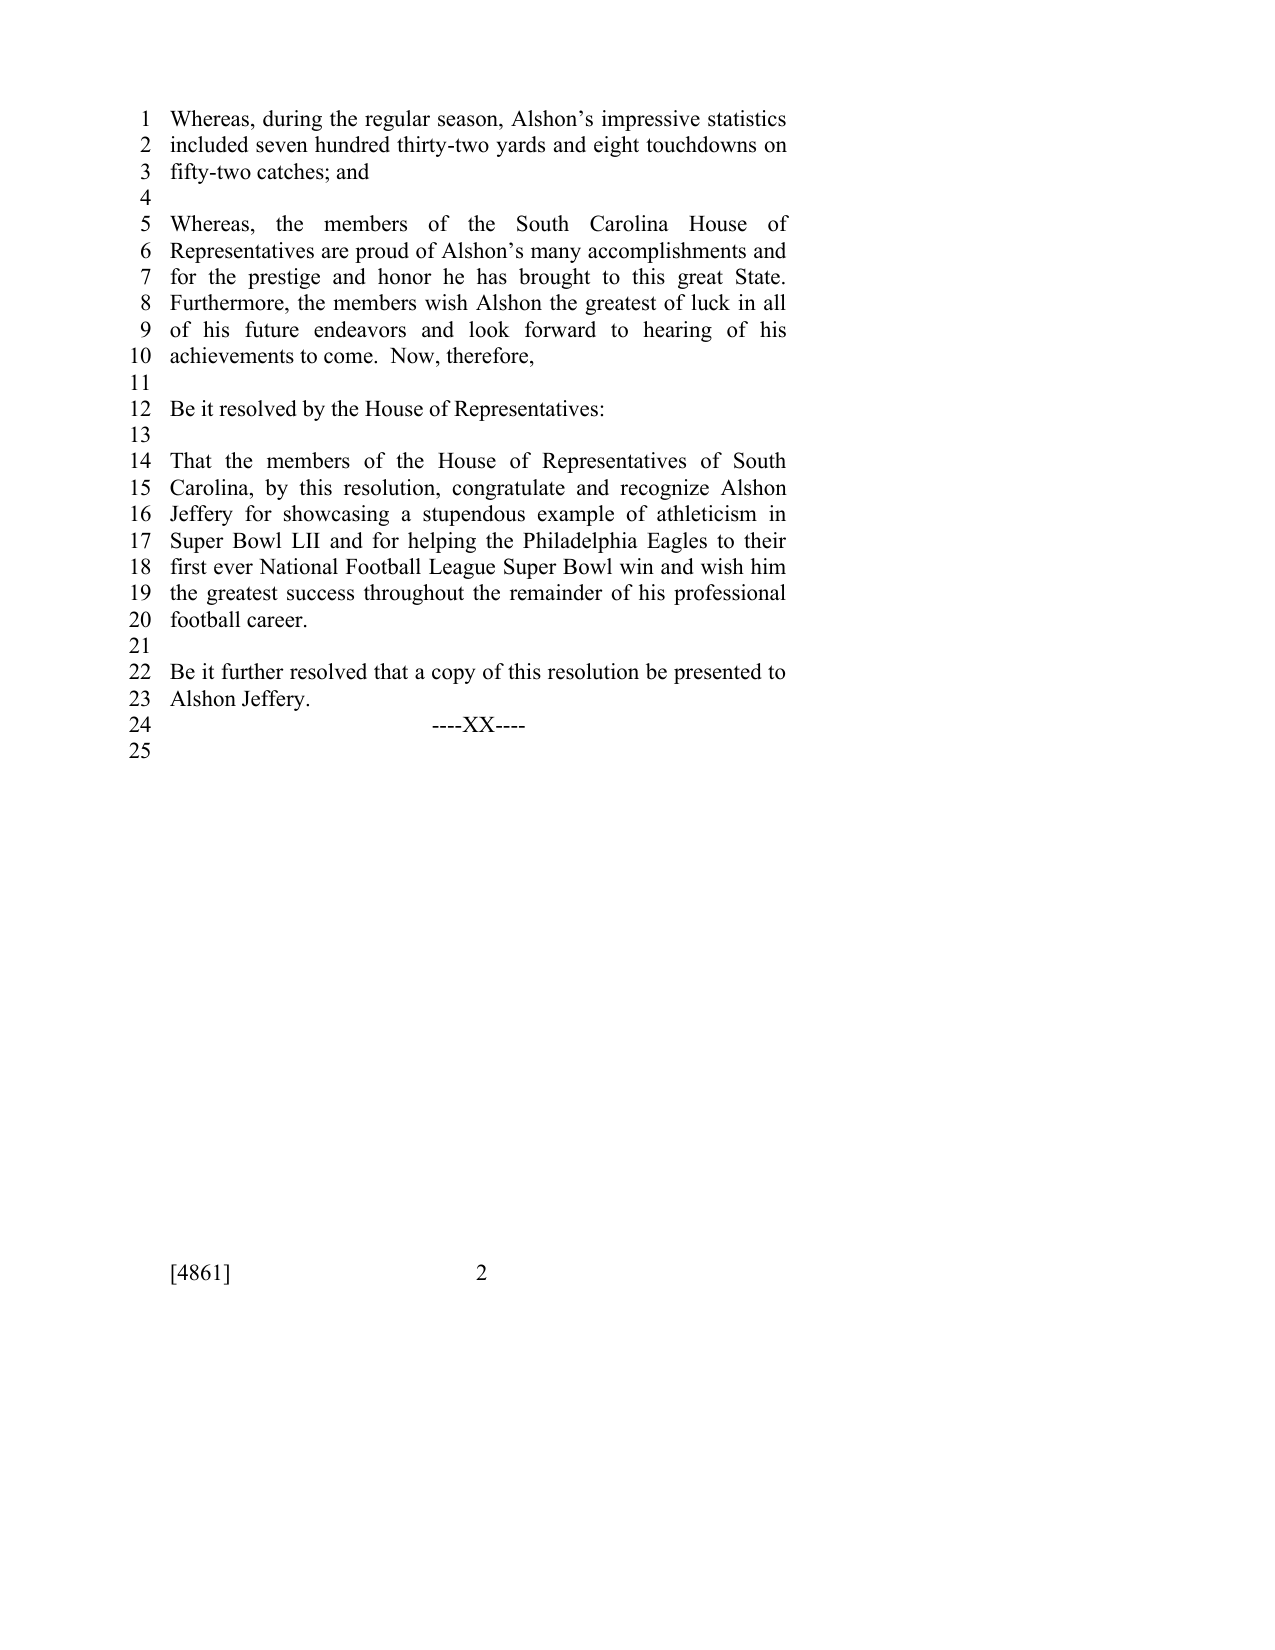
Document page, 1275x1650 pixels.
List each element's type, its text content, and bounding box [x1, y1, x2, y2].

text That the members of the House of Representatives of South Carolina, by this resolution, congratulate and recognize Alshon Jeffery for showcasing a stupendous example of athleticism in Super Bowl LII and for helping the Philadelphia Eagles to their first ever National Football League Super Bowl win and wish him the greatest success throughout the remainder of his professional football career. [169, 448, 787, 632]
text Be it further resolved that a copy of this resolution be presented to Alshon Jeffery. [169, 658, 787, 711]
text Whereas, during the regular season, Alshon’s impressive statistics included seven hundred thirty-two yards and eight touchdowns on fifty-two catches; and [169, 105, 787, 184]
text Whereas, the members of the South Carolina House of Representatives are proud of Alshon’s many accomplishments and for the prestige and honor he has brought to this great State. Furthermore, the members wish Alshon the greatest of luck in all of his future endeavors and look forward to hearing of his achievements to come. Now, therefore, [169, 210, 787, 368]
text ----XX---- [169, 711, 787, 737]
text Be it resolved by the House of Representatives: [169, 395, 787, 421]
